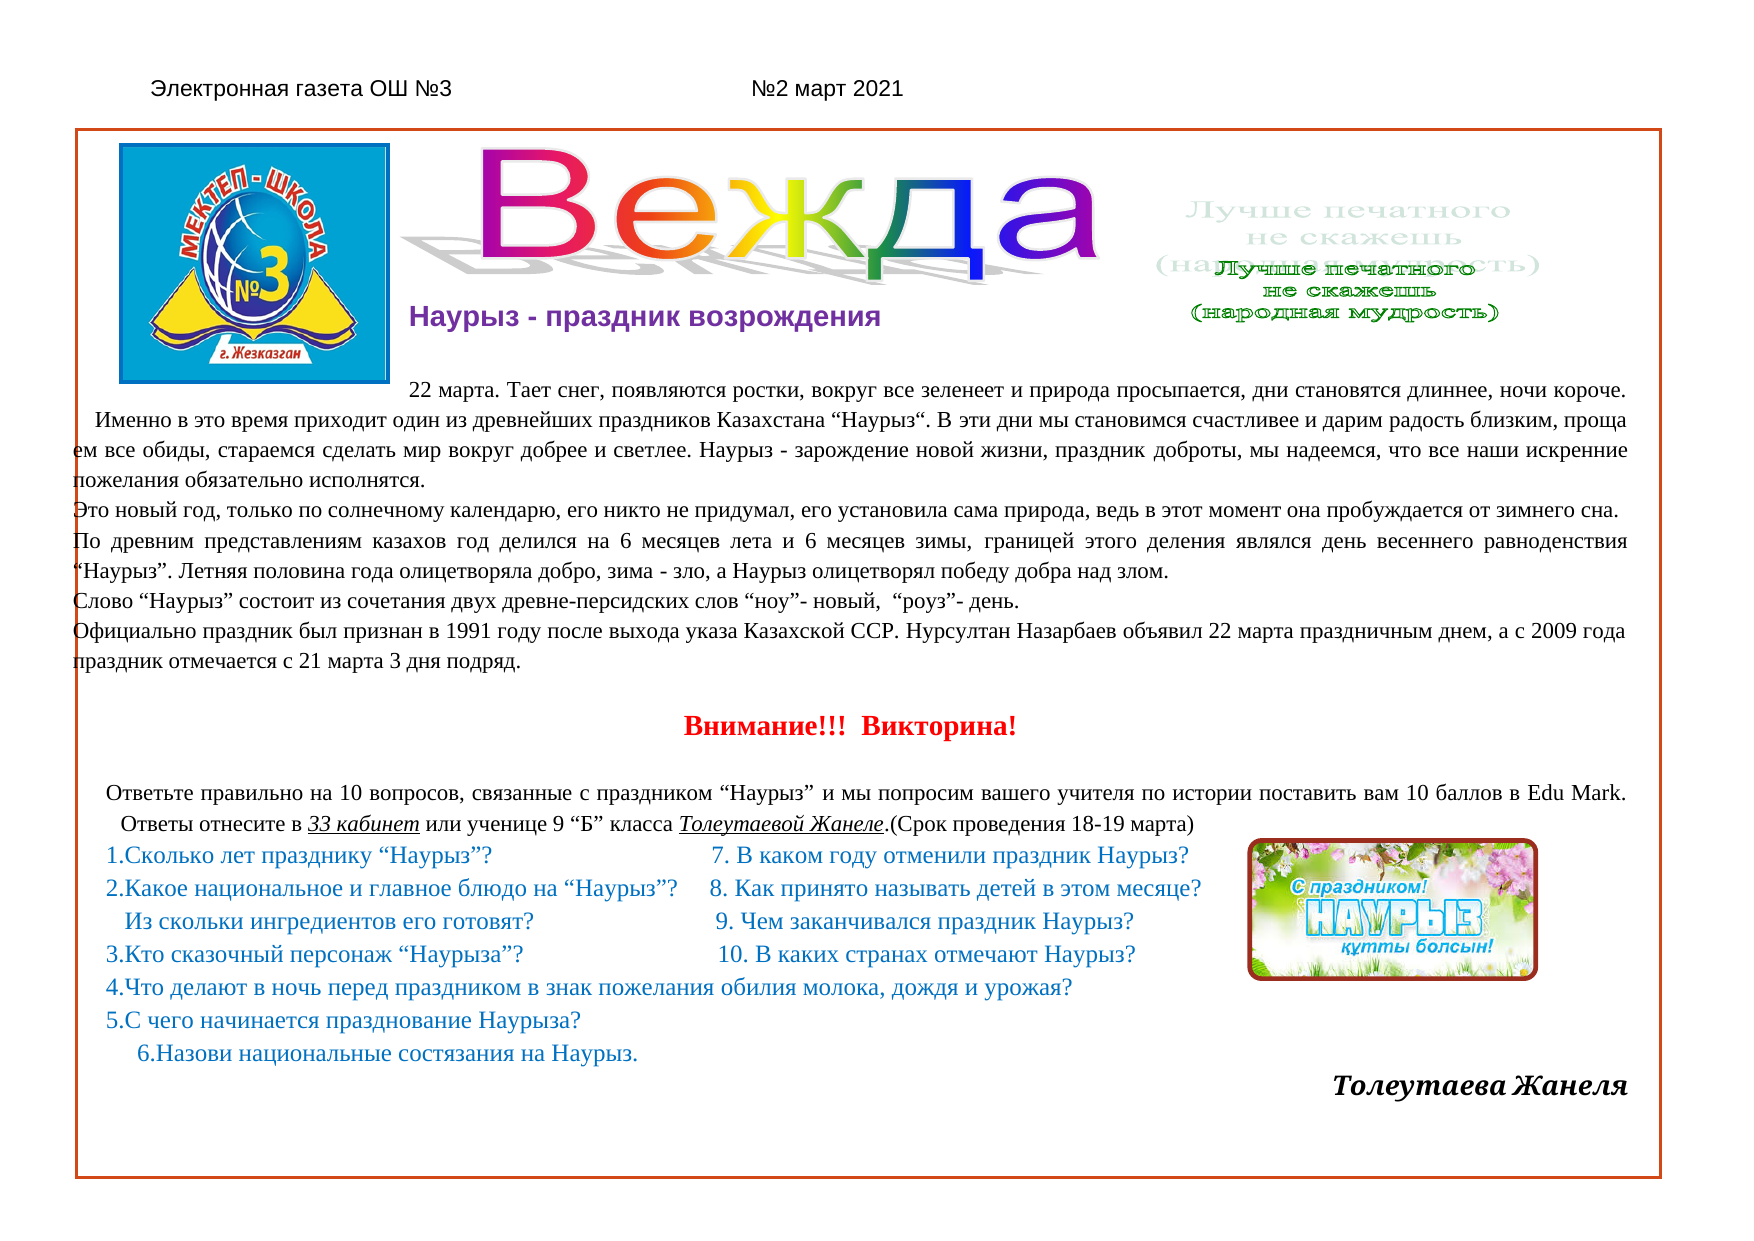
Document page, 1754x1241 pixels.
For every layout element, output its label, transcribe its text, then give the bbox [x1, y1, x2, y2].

table_header Наурыз - праздник возрождения 22 марта. Тает снег, появляются ростки, вокруг все зеленеет и природа просыпается, дни становятся длиннее, ночи короче. Именно в это время приходит один из древнейших праздников Казахстана “Наурыз“. В эти дни мы становимся счастливее и дарим радость близким, проща ем все обиды, стараемся сделать мир вокруг добрее и светлее. Наурыз - зарождение новой жизни, праздник доброты, мы надеемся, что все наши искренние пожелания обязательно исполнятся. Это новый год, только по солнечному календарю, его никто не придумал, его установила сама природа, ведь в этот момент она пробуждается от зимнего сна. По древним представлениям казахов год делился на 6 месяцев лета и 6 месяцев зимы, границей этого деления являлся день весеннего равноденствия “Наурыз”. Летняя половина года олицетворяла добро, зима - зло, а Наурыз олицетворял победу добра над злом. Слово “Наурыз” состоит из сочетания двух древне-персидских слов “ноу”- новый, “роуз”- день. Официально праздник был признан в 1991 году после выхода указа Казахской ССР. Нурсултан Назарбаев объявил 22 марта праздничным днем, а с 2009 года праздник отмечается с 21 марта 3 дня подряд. Внимание!!! Викторина! Ответьте правильно на 10 вопросов, связанные с праздником “Наурыз” и мы попросим вашего учителя по истории поставить вам 10 баллов в Edu Mark. Ответы отнесите в 33 кабинет или ученице 9 “Б” класса Толеутаевой Жанеле.(Срок проведения 18-19 марта) 1.Сколько лет празднику “Наурыз”? 7. В каком году отменили праздник Наурыз? 2.Какое национальное и главное блюдо на “Наурыз”? 8. Как принято называть детей в этом месяце? Из скольки ингредиентов его готовят? 9. Чем заканчивался праздник Наурыз? 3.Кто сказочный персонаж “Наурыза”? 10. В каких странах отмечают Наурыз? 4.Что делают в ночь перед праздником в знак пожелания обилия молока, дождя и урожая? 5.С чего начинается празднование Наурыза? 6.Назови национальные состязания на Наурыз. Толеутаева Жанеля [78, 131, 1659, 1176]
picture [180, 165, 248, 260]
picture [1253, 843, 1533, 976]
picture [252, 176, 261, 182]
picture [265, 168, 327, 262]
picture [150, 193, 357, 363]
